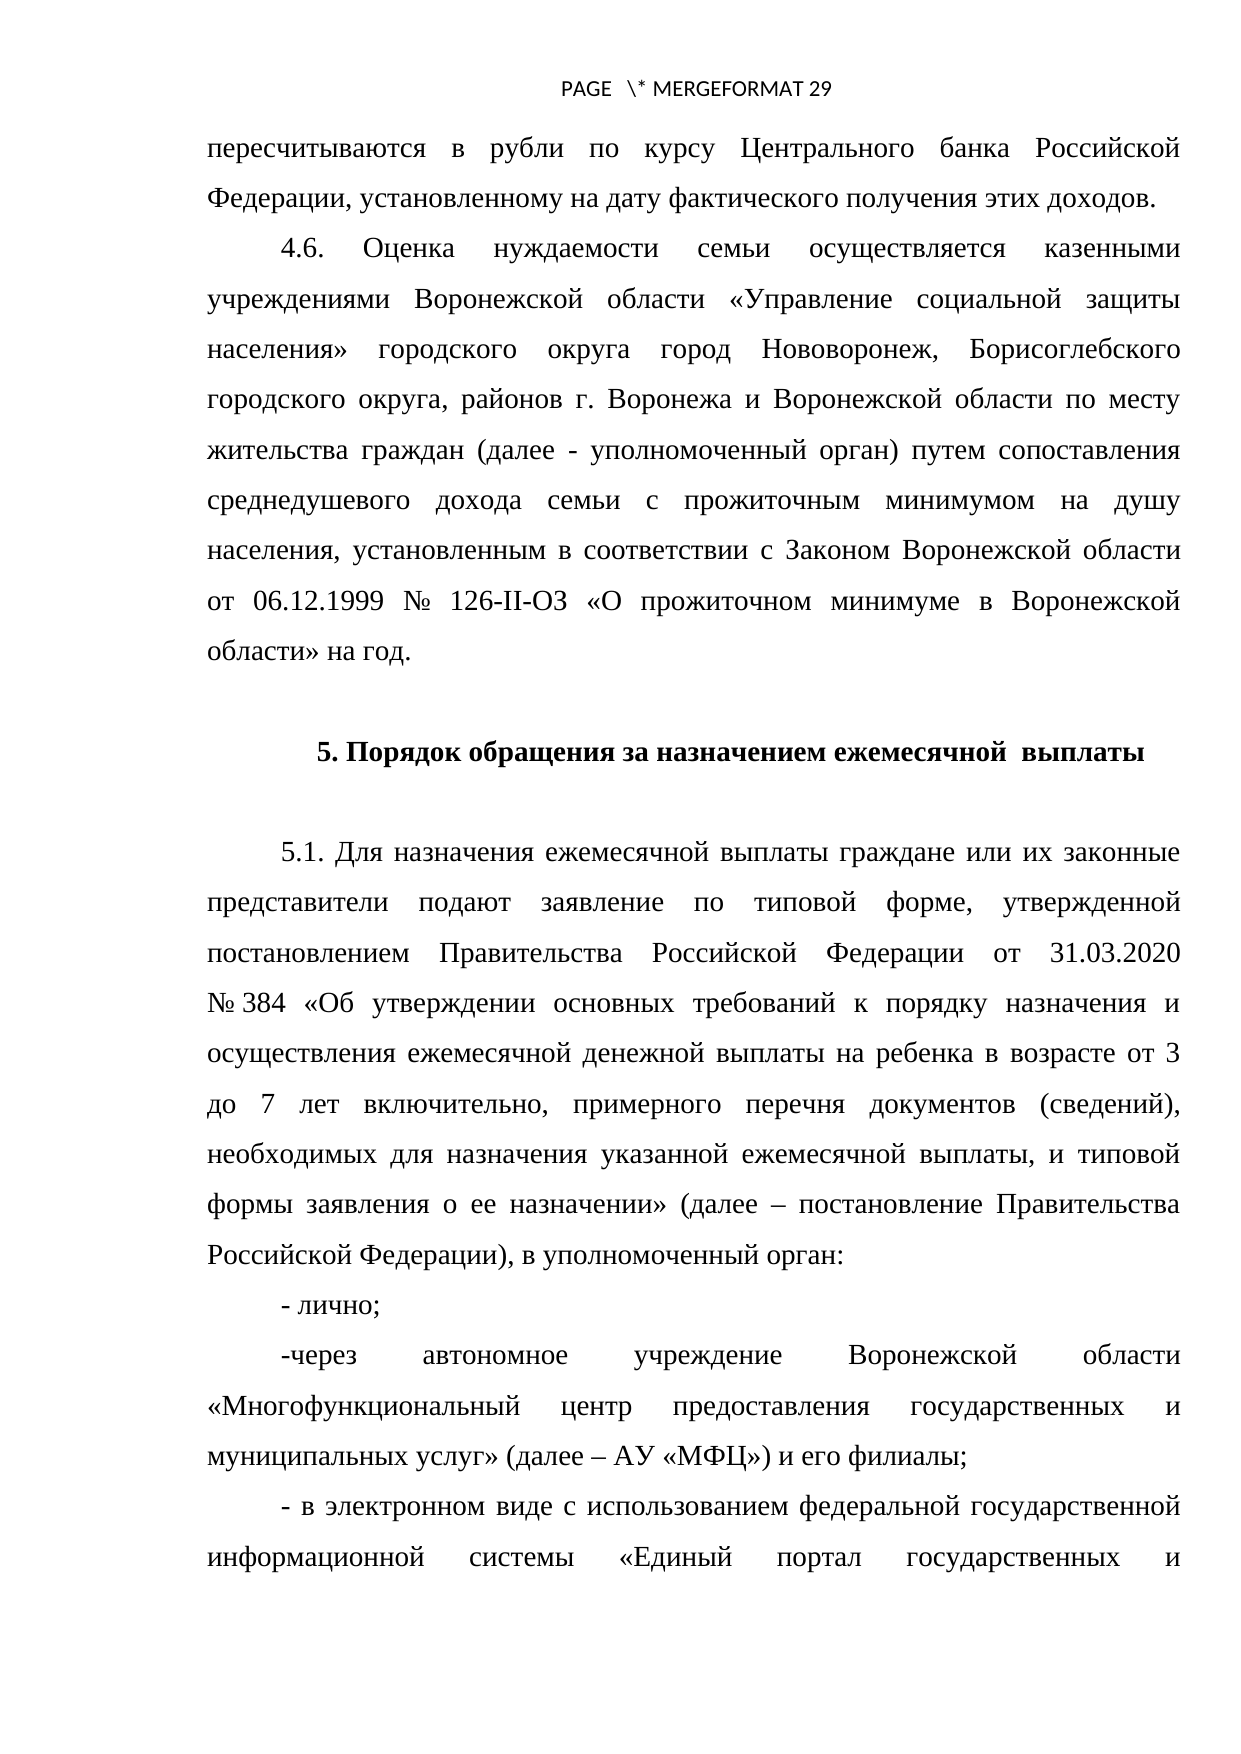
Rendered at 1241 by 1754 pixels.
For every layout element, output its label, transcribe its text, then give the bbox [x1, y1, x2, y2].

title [207, 1488, 1181, 1572]
title 4.6. Оценка нуждаемости семьи осуществляется казенными учреждениями Воронежской области «Управление социальной защиты населения» городского округа город Нововоронеж, Борисоглебского городского округа, районов г. Воронежа и Воронежской области по месту жительства граждан (далее - уполномоченный орган) путем сопоставления среднедушевого дохода семьи с прожиточным минимумом на душу населения, установленным в соответствии с Законом Воронежской области от 06.12.1999 № 126-II-ОЗ «О прожиточном минимуме в Воронежской области» на год. [207, 231, 1181, 667]
title 5. Порядок обращения за назначением ежемесячной выплаты [207, 734, 1181, 767]
text 5.1. Для назначения ежемесячной выплаты граждане или их законные представители подают заявление по типовой форме, утвержденной постановлением Правительства Российской Федерации от 31.03.2020 № 384 «Об утверждении основных требований к порядку назначения и осуществления ежемесячной денежной выплаты на ребенка в возрасте от 3 до 7 лет включительно, примерного перечня документов (сведений), необходимых для назначения указанной ежемесячной выплаты, и типовой формы заявления о ее назначении» (далее – постановление Правительства Российской Федерации), в уполномоченный орган: [207, 834, 1181, 1270]
title - лично; [207, 1287, 1181, 1321]
title -через автономное учреждение Воронежской области «Многофункциональный центр предоставления государственных и муниципальных услуг» (далее – АУ «МФЦ») и его филиалы; [207, 1337, 1181, 1472]
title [207, 130, 1181, 214]
